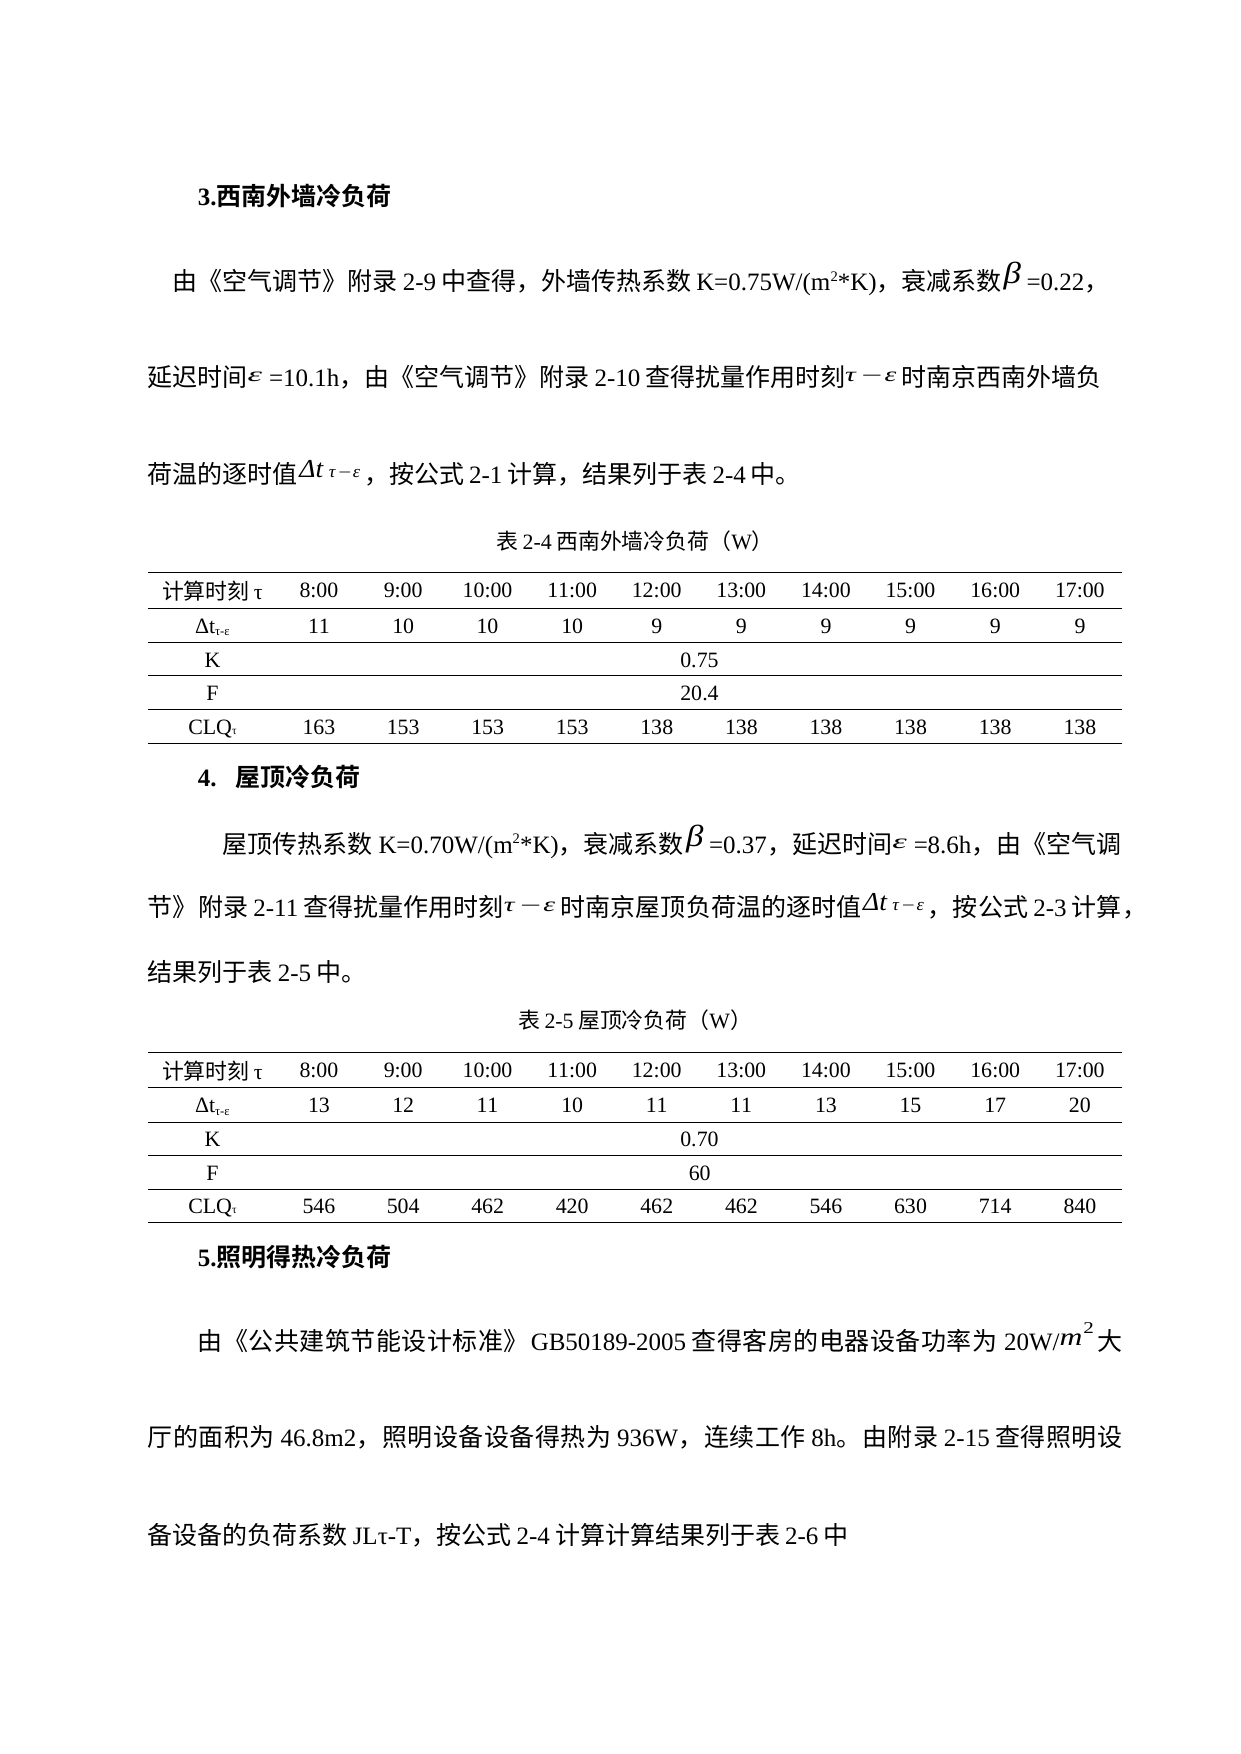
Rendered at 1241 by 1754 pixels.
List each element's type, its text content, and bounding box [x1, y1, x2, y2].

table_cell 630 [868, 1190, 953, 1222]
table_cell F [148, 1156, 277, 1189]
table_cell 12 [361, 1088, 445, 1122]
table_cell 10 [530, 609, 614, 642]
table_cell 0.75 [277, 643, 1122, 675]
table_cell 714 [953, 1190, 1037, 1222]
table_cell 10 [361, 609, 445, 642]
text 由《公共建筑节能设计标准》GB50189-2005查得客房的电器设备功率为20W/大厅的面积为46.8m2，照明设备设备得热为936W，连续工作8h。由附录2-15查得照明设备设备的负荷系数JLτ-T，按公式2-4计算计算结果列于表2-6中 [148, 1306, 1122, 1566]
table_cell 11 [277, 609, 361, 642]
table_cell 546 [784, 1190, 868, 1222]
table_cell 420 [530, 1190, 614, 1222]
table_cell 10 [445, 609, 530, 642]
table_header 8:00 [277, 573, 361, 607]
table_cell 15 [868, 1088, 953, 1122]
table_header 15:00 [868, 1053, 953, 1087]
table_cell 13 [277, 1088, 361, 1122]
table_header 11:00 [530, 1053, 614, 1087]
table_cell 10 [530, 1088, 614, 1122]
table_cell K [148, 643, 277, 675]
table_header 17:00 [1037, 573, 1122, 607]
table_cell 9 [614, 609, 699, 642]
table_header 14:00 [784, 1053, 868, 1087]
table_cell 462 [614, 1190, 699, 1222]
table_header 12:00 [614, 1053, 699, 1087]
table_cell 9 [784, 609, 868, 642]
table_cell 138 [868, 710, 953, 742]
table_header 16:00 [953, 573, 1037, 607]
table_cell 11 [614, 1088, 699, 1122]
table_cell 20 [1037, 1088, 1122, 1122]
table_cell 9 [1037, 609, 1122, 642]
table_cell 138 [699, 710, 783, 742]
table_cell 13 [784, 1088, 868, 1122]
table_header 9:00 [361, 573, 445, 607]
table_cell 138 [1037, 710, 1122, 742]
table_header 计算时刻τ [148, 573, 277, 607]
table_cell 0.70 [277, 1123, 1122, 1155]
table_cell 9 [868, 609, 953, 642]
table_cell 20.4 [277, 676, 1122, 709]
table_cell Δtτ-ε [148, 1088, 277, 1122]
table_cell 17 [953, 1088, 1037, 1122]
table_header 15:00 [868, 573, 953, 607]
table_cell F [148, 676, 277, 709]
table_header 17:00 [1037, 1053, 1122, 1087]
table_cell CLQτ [148, 710, 277, 742]
table_header 12:00 [614, 573, 699, 607]
table_cell 462 [445, 1190, 530, 1222]
table_header 14:00 [784, 573, 868, 607]
table_cell Δtτ-ε [148, 609, 277, 642]
table_cell 9 [953, 609, 1037, 642]
table_cell 153 [445, 710, 530, 742]
text 由《空气调节》附录2-9中查得，外墙传热系数K=0.75W/(m2*K)，衰减系数=0.22，延迟时间=10.1h，由《空气调节》附录2-10查得扰量作用时刻时南京西南外墙负荷温的逐时值，按公式2-1计算，结果列于表2-4中。 [148, 245, 1122, 505]
table_cell 546 [277, 1190, 361, 1222]
table_cell 138 [953, 710, 1037, 742]
table_header 13:00 [699, 1053, 783, 1087]
table_cell 504 [361, 1190, 445, 1222]
table_cell 163 [277, 710, 361, 742]
table_cell 11 [445, 1088, 530, 1122]
table_cell 153 [530, 710, 614, 742]
table_cell 138 [784, 710, 868, 742]
table_cell 138 [614, 710, 699, 742]
table_cell CLQτ [148, 1190, 277, 1222]
text 表2-5屋顶冷负荷（W） [148, 1003, 1122, 1036]
text 5.照明得热冷负荷 [148, 1223, 1122, 1288]
table_cell 462 [699, 1190, 783, 1222]
text 屋顶传热系数K=0.70W/(m2*K)，衰减系数=0.37，延迟时间=8.6h，由《空气调节》附录2-11查得扰量作用时刻时南京屋顶负荷温的逐时值，按公式2-3计算，结果列于表2-5中。 [148, 808, 1122, 1003]
list 屋顶冷负荷 [148, 744, 1122, 808]
table_cell 9 [699, 609, 783, 642]
table_cell 840 [1037, 1190, 1122, 1222]
table_header 9:00 [361, 1053, 445, 1087]
table_header 10:00 [445, 1053, 530, 1087]
table_cell 60 [277, 1156, 1122, 1189]
text 表2-4西南外墙冷负荷（W） [148, 523, 1122, 556]
table_cell 153 [361, 710, 445, 742]
table_header 16:00 [953, 1053, 1037, 1087]
table_cell 11 [699, 1088, 783, 1122]
table_header 13:00 [699, 573, 783, 607]
text 3.西南外墙冷负荷 [148, 162, 1122, 227]
table_header 10:00 [445, 573, 530, 607]
table_cell K [148, 1123, 277, 1155]
table_header 8:00 [277, 1053, 361, 1087]
table_header 11:00 [530, 573, 614, 607]
table_header 计算时刻τ [148, 1053, 277, 1087]
